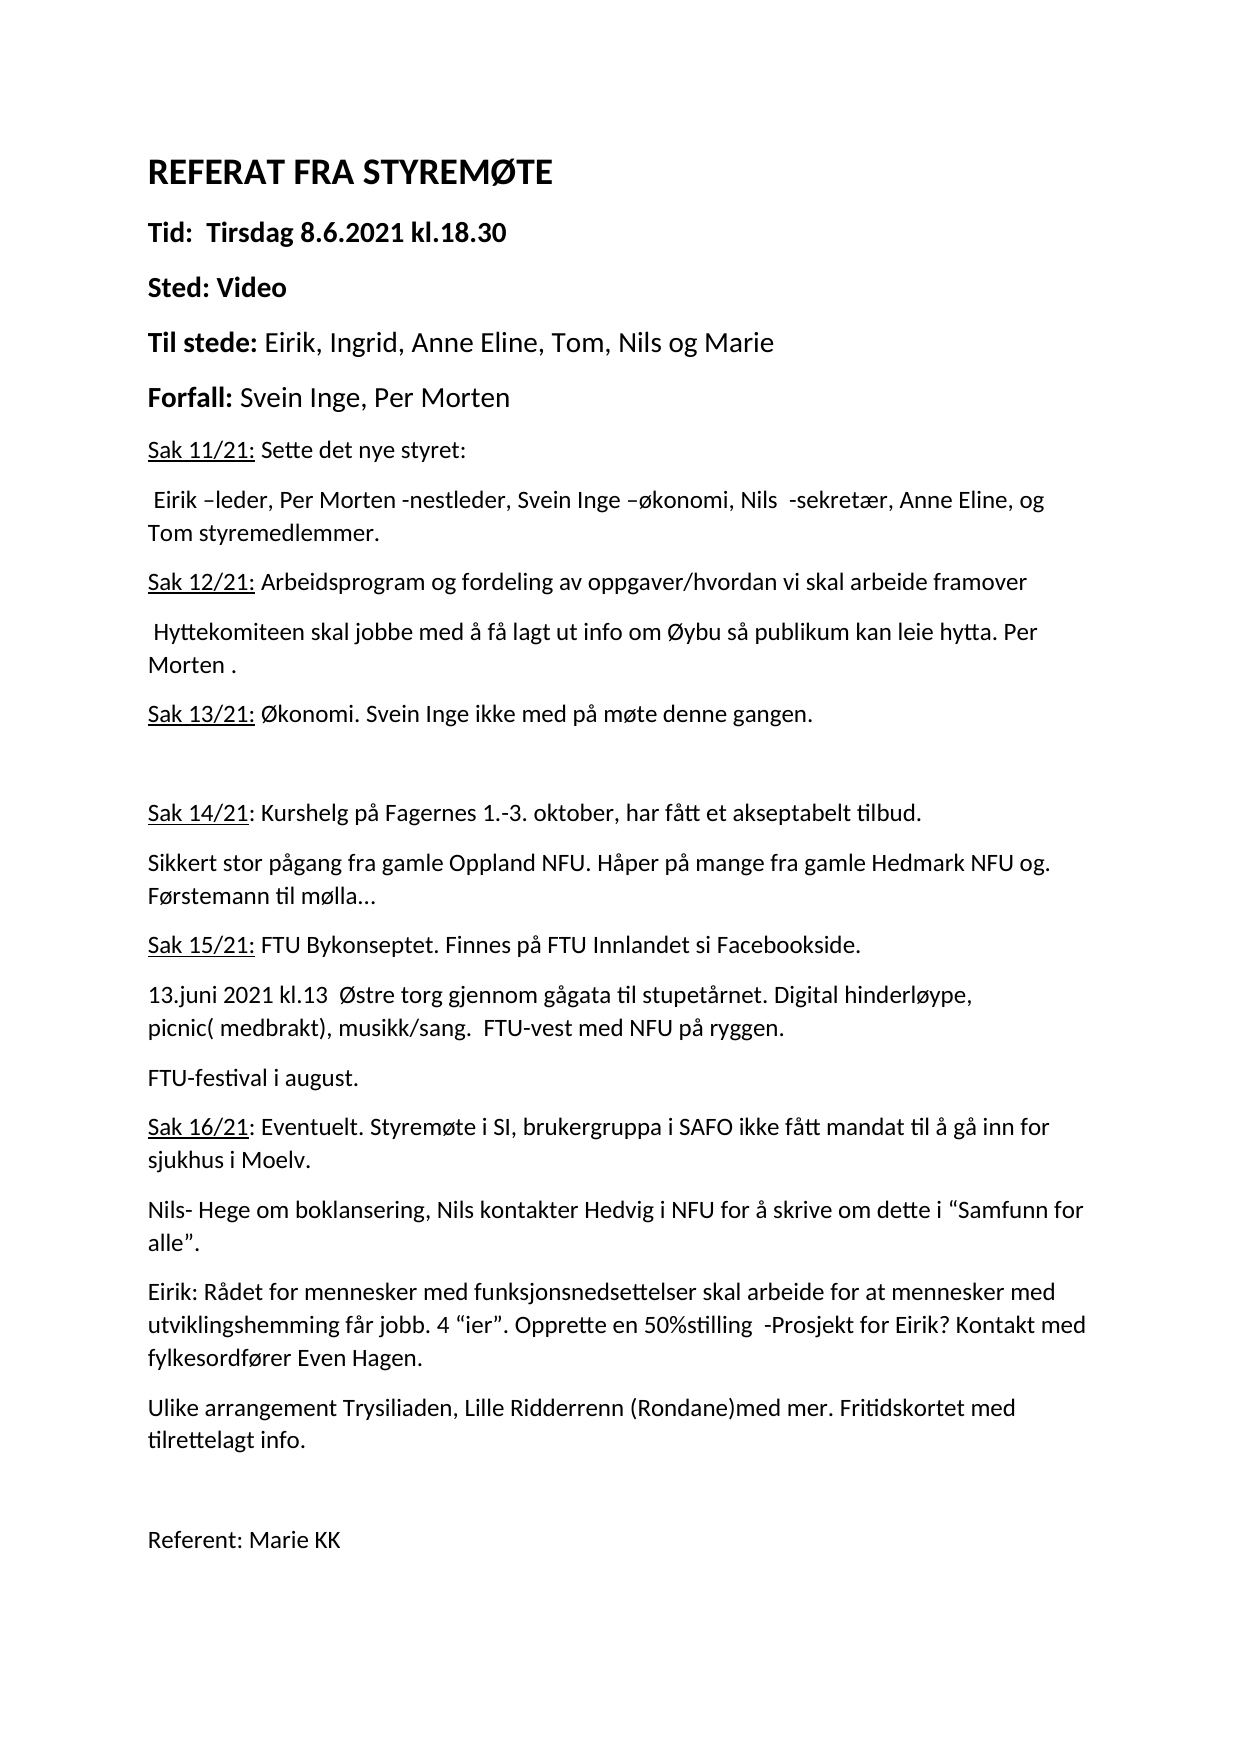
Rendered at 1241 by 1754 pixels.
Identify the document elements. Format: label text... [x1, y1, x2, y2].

text Sak 13/21: Økonomi. Svein Inge ikke med på møte denne gangen. [148, 698, 1093, 729]
text Til stede: Eirik, Ingrid, Anne Eline, Tom, Nils og Marie [148, 324, 1093, 359]
text Forfall: Svein Inge, Per Morten [148, 379, 1093, 415]
text Sak 12/21: Arbeidsprogram og fordeling av oppgaver/hvordan vi skal arbeide framover [148, 566, 1093, 597]
text Sted: Video [148, 269, 1093, 304]
text 13.juni 2021 kl.13 Østre torg gjennom gågata til stupetårnet. Digital hinderløype, picnic( medbrakt), musikk/sang. FTU-vest med NFU på ryggen. [148, 979, 1093, 1043]
text Hyttekomiteen skal jobbe med å få lagt ut info om Øybu så publikum kan leie hytta. Per Morten . [148, 616, 1093, 679]
text Nils- Hege om boklansering, Nils kontakter Hedvig i NFU for å skrive om dette i “Samfunn for alle”. [148, 1194, 1093, 1257]
text FTU-festival i august. [148, 1062, 1093, 1092]
text Sak 11/21: Sette det nye styret: [148, 434, 1093, 465]
text Sikkert stor pågang fra gamle Oppland NFU. Håper på mange fra gamle Hedmark NFU og. Førstemann til mølla... [148, 847, 1093, 911]
text Eirik –leder, Per Morten -nestleder, Svein Inge –økonomi, Nils -sekretær, Anne Eline, og Tom styremedlemmer. [148, 484, 1093, 547]
text Sak 15/21: FTU Bykonseptet. Finnes på FTU Innlandet si Facebookside. [148, 929, 1093, 960]
text Ulike arrangement Trysiliaden, Lille Ridderrenn (Rondane)med mer. Fritidskortet med tilrettelagt info. [148, 1392, 1093, 1455]
text Tid: Tirsdag 8.6.2021 kl.18.30 [148, 214, 1093, 249]
text REFERAT FRA STYREMØTE [148, 148, 1093, 193]
text Eirik: Rådet for mennesker med funksjonsnedsettelser skal arbeide for at mennesker med utviklingshemming får jobb. 4 “ier”. Opprette en 50%stilling -Prosjekt for Eirik? Kontakt med fylkesordfører Even Hagen. [148, 1276, 1093, 1373]
text Sak 14/21: Kurshelg på Fagernes 1.-3. oktober, har fått et akseptabelt tilbud. [148, 797, 1093, 828]
text Referent: Marie KK [148, 1524, 1093, 1554]
text Sak 16/21: Eventuelt. Styremøte i SI, brukergruppa i SAFO ikke fått mandat til å gå inn for sjukhus i Moelv. [148, 1111, 1093, 1175]
